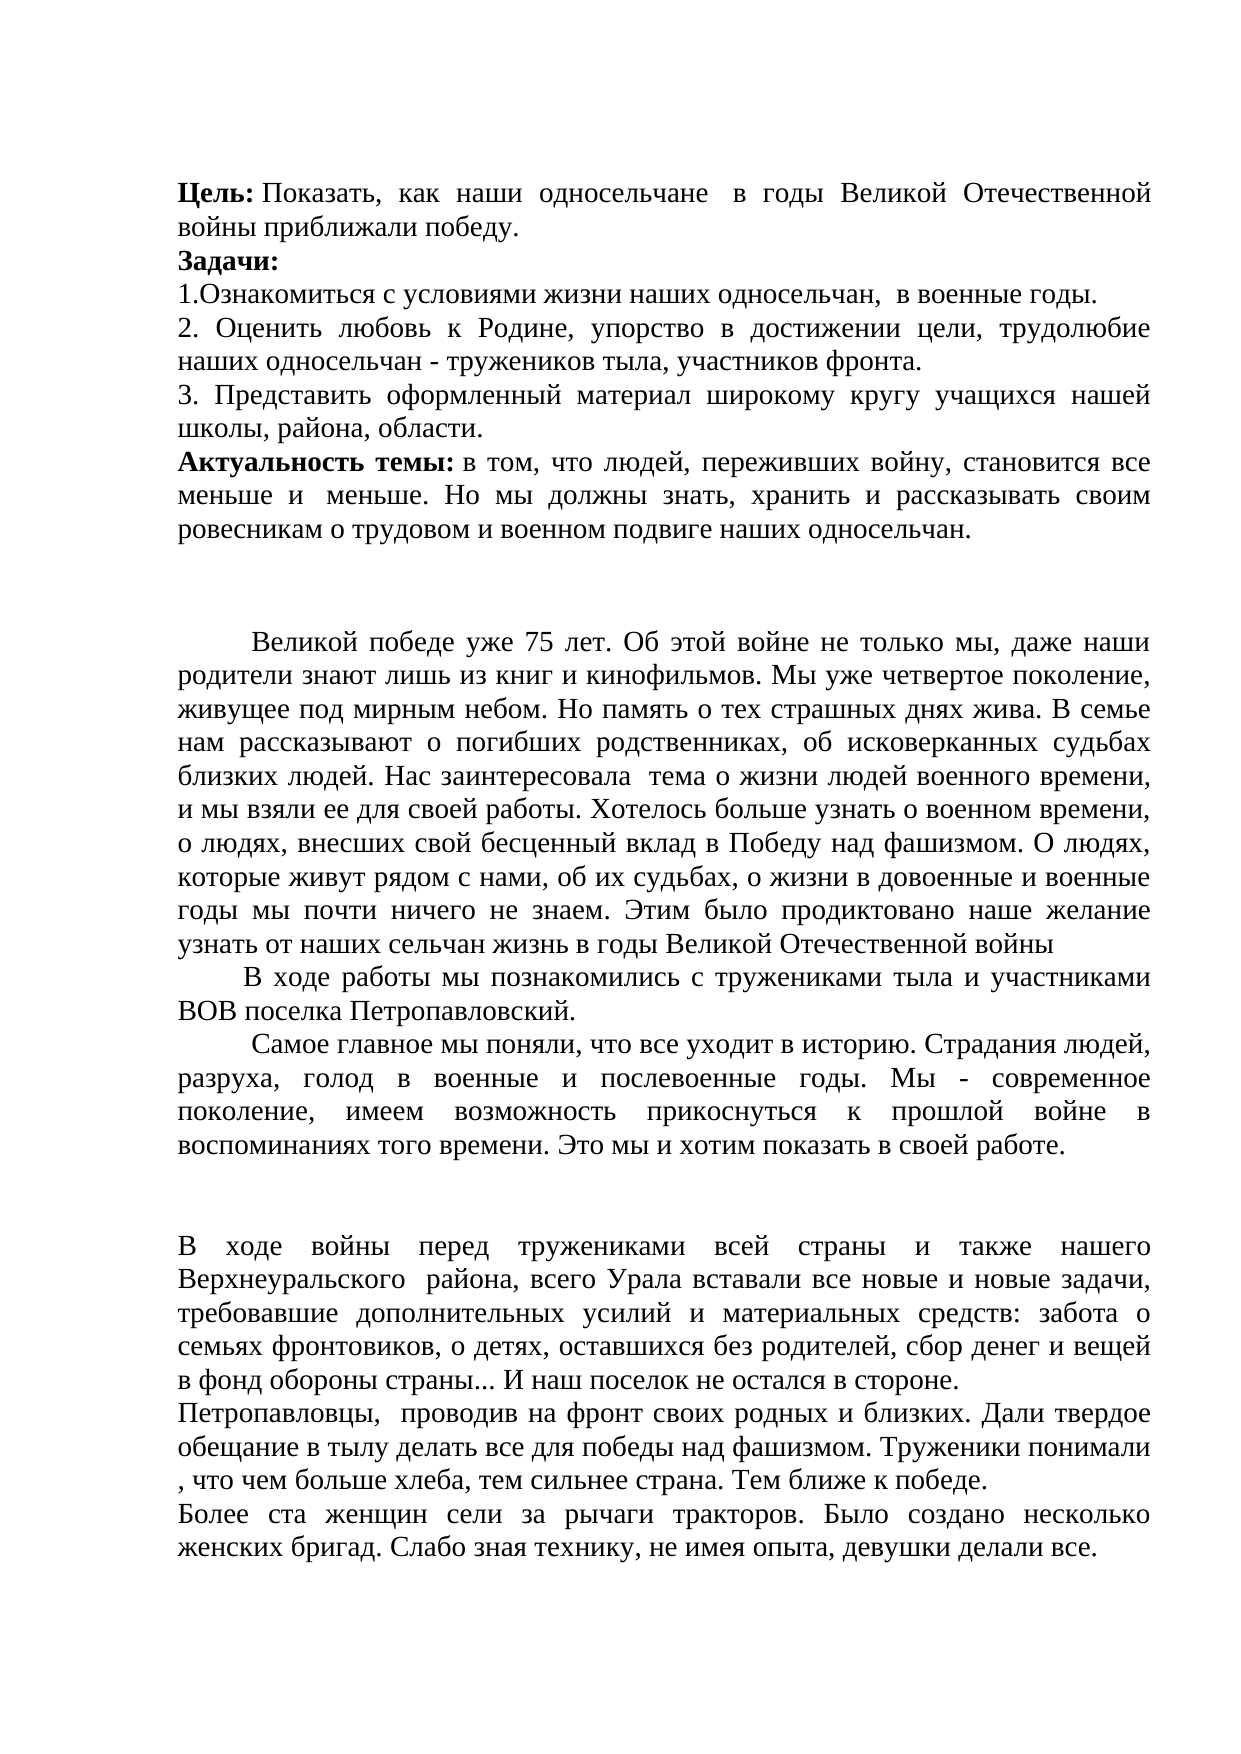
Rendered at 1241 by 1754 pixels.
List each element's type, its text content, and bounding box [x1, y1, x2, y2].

text 3. Представить оформленный материал широкому кругу учащихся нашей школы, района, области. [177, 377, 1152, 444]
text Великой победе уже 75 лет. Об этой войне не только мы, даже наши родители знают лишь из книг и кинофильмов. Мы уже четвертое поколение, живущее под мирным небом. Но память о тех страшных днях жива. В семье нам рассказывают о погибших родственниках, об исковерканных судьбах близких людей. Нас заинтересовала тема о жизни людей военного времени, и мы взяли ее для своей работы. Хотелось больше узнать о военном времени, о людях, внесших свой бесценный вклад в Победу над фашизмом. О людях, которые живут рядом с нами, об их судьбах, о жизни в довоенные и военные годы мы почти ничего не знаем. Этим было продиктовано наше желание узнать от наших сельчан жизнь в годы Великой Отечественной войны [177, 624, 1152, 959]
text Цель: Показать, как наши односельчане в годы Великой Отечественной войны приближали победу. [177, 176, 1152, 243]
text 1.Ознакомиться с условиями жизни наших односельчан, в военные годы. [177, 276, 1152, 310]
text 2. Оценить любовь к Родине, упорство в достижении цели, трудолюбие наших односельчан - тружеников тыла, участников фронта. [177, 310, 1152, 377]
text Петропавловцы, проводив на фронт своих родных и близких. Дали твердое обещание в тылу делать все для победы над фашизмом. Труженики понимали , что чем больше хлеба, тем сильнее страна. Тем ближе к победе. [177, 1395, 1152, 1496]
text Задачи: [177, 243, 1152, 276]
text В ходе работы мы познакомились с тружениками тыла и участниками ВОВ поселка Петропавловский. [177, 959, 1152, 1026]
text В ходе войны перед тружениками всей страны и также нашего Верхнеуральского района, всего Урала вставали все новые и новые задачи, требовавшие дополнительных усилий и материальных средств: забота о семьях фронтовиков, о детях, оставшихся без родителей, сбор денег и вещей в фонд обороны страны... И наш поселок не остался в стороне. [177, 1228, 1152, 1395]
text Самое главное мы поняли, что все уходит в историю. Страдания людей, разруха, голод в военные и послевоенные годы. Мы - современное поколение, имеем возможность прикоснуться к прошлой войне в воспоминаниях того времени. Это мы и хотим показать в своей работе. [177, 1026, 1152, 1161]
text Более ста женщин сели за рычаги тракторов. Было создано несколько женских бригад. Слабо зная технику, не имея опыта, девушки делали все. [177, 1496, 1152, 1563]
text Актуальность темы: в том, что людей, переживших войну, становится все меньше и меньше. Но мы должны знать, хранить и рассказывать своим ровесникам о трудовом и военном подвиге наших односельчан. [177, 444, 1152, 544]
